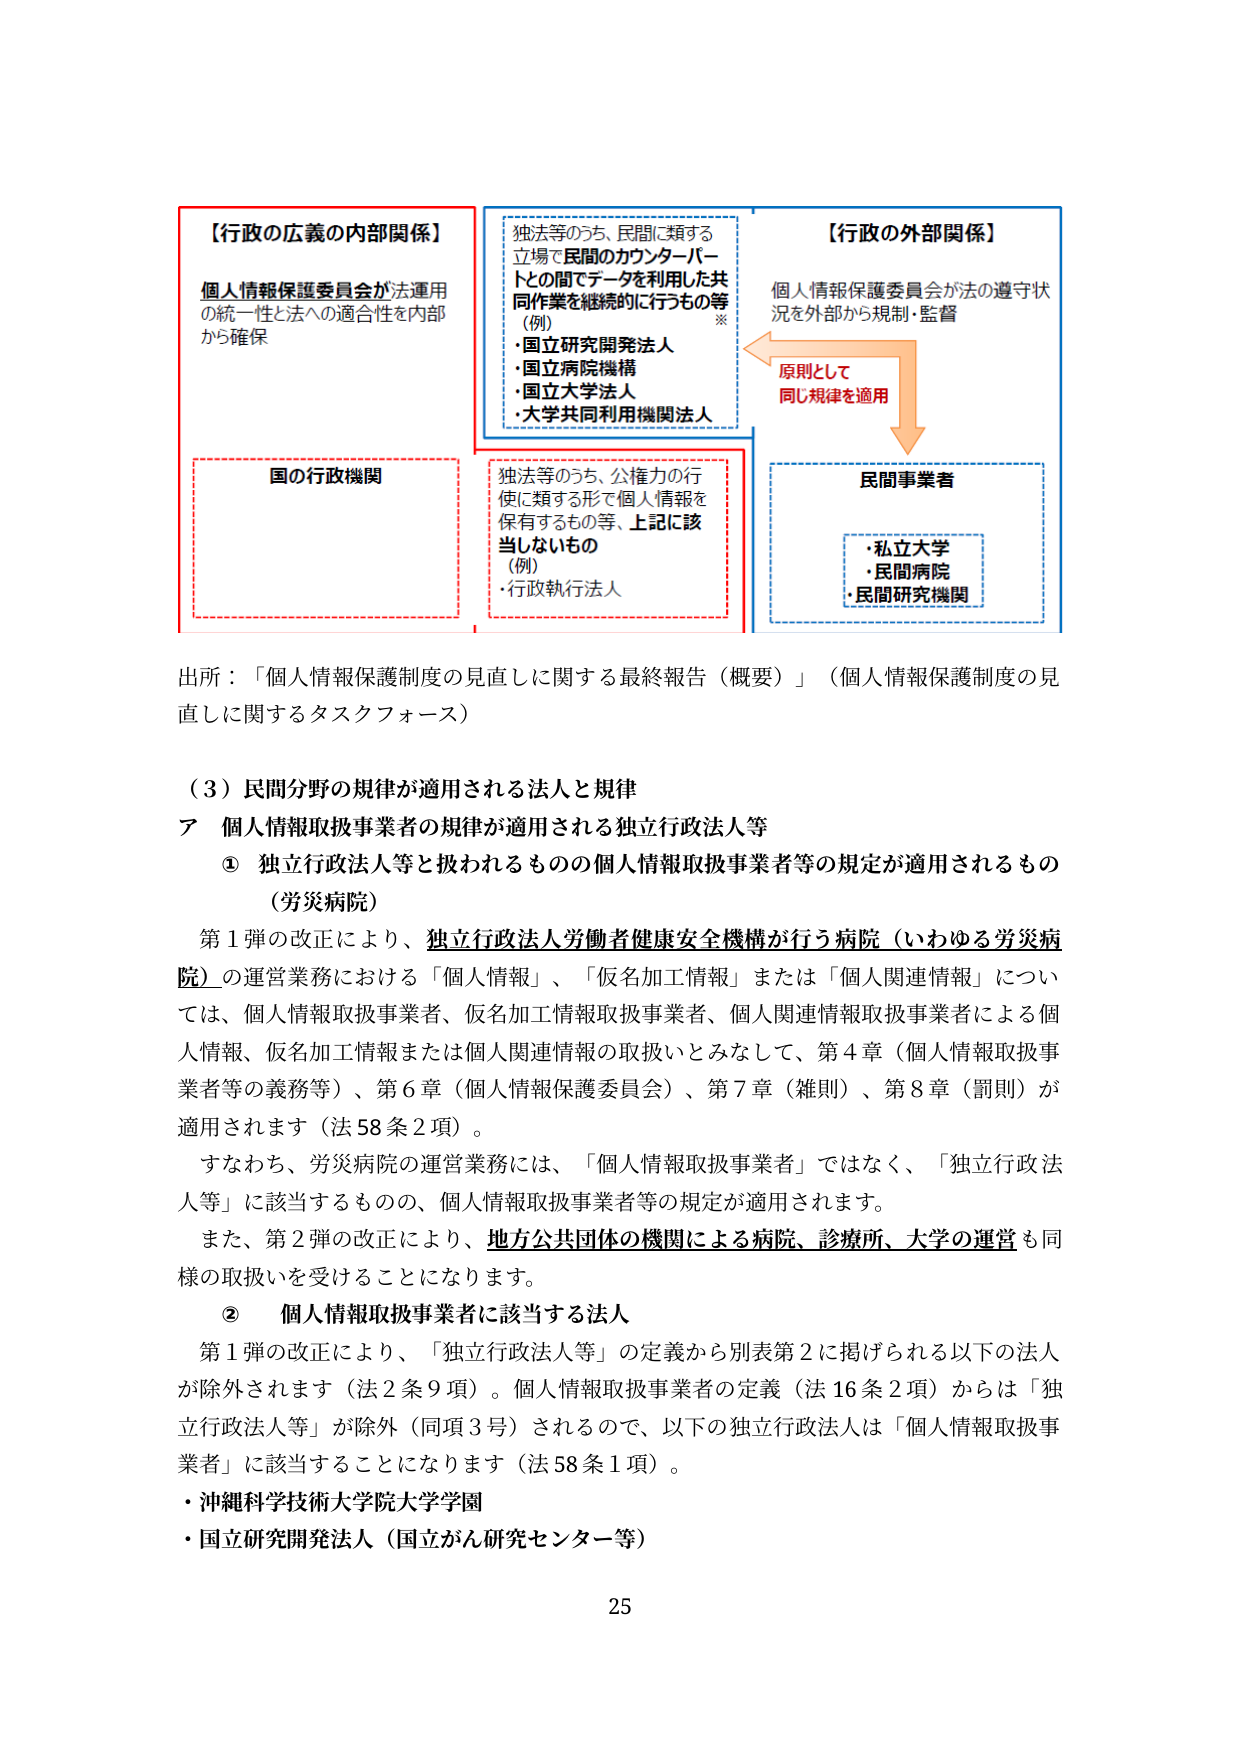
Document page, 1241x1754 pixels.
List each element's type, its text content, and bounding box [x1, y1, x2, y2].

text 第１弾の改正により、独立行政法人労働者健康安全機構が行う病院（いわゆる労災病院）の運営業務における「個人情報」、「仮名加工情報」または「個人関連情報」については、個人情報取扱事業者、仮名加工情報取扱事業者、個人関連情報取扱事業者による個人情報、仮名加工情報または個人関連情報の取扱いとみなして、第４章（個人情報取扱事業者等の義務等）、第６章（個人情報保護委員会）、第７章（雑則）、第８章（罰則）が適用されます（法58条２項）。 [177, 919, 1063, 1144]
list 独立行政法人等と扱われるものの個人情報取扱事業者等の規定が適用されるもの（労災病院） [221, 844, 1063, 919]
text ・国立研究開発法人（国立がん研究センター等） [177, 1519, 1063, 1557]
text また、第２弾の改正により、地方公共団体の機関による病院、診療所、大学の運営も同様の取扱いを受けることになります。 [177, 1219, 1063, 1294]
text 出所：「個人情報保護制度の見直しに関する最終報告（概要）」（個人情報保護制度の見直しに関するタスクフォース） [177, 657, 1063, 732]
text 第１弾の改正により、「独立行政法人等」の定義から別表第２に掲げられる以下の法人が除外されます（法２条９項）。個人情報取扱事業者の定義（法16条２項）からは「独立行政法人等」が除外（同項３号）されるので、以下の独立行政法人は「個人情報取扱事業者」に該当することになります（法58条１項）。 [177, 1332, 1063, 1482]
text すなわち、労災病院の運営業務には、「個人情報取扱事業者」ではなく、「独立行政法人等」に該当するものの、個人情報取扱事業者等の規定が適用されます。 [177, 1144, 1063, 1219]
text ア 個人情報取扱事業者の規律が適用される独立行政法人等 [177, 807, 1063, 844]
text （３）民間分野の規律が適用される法人と規律 [177, 769, 1063, 807]
text ・沖縄科学技術大学院大学学園 [177, 1482, 1063, 1519]
list 個人情報取扱事業者に該当する法人 [221, 1294, 1063, 1332]
